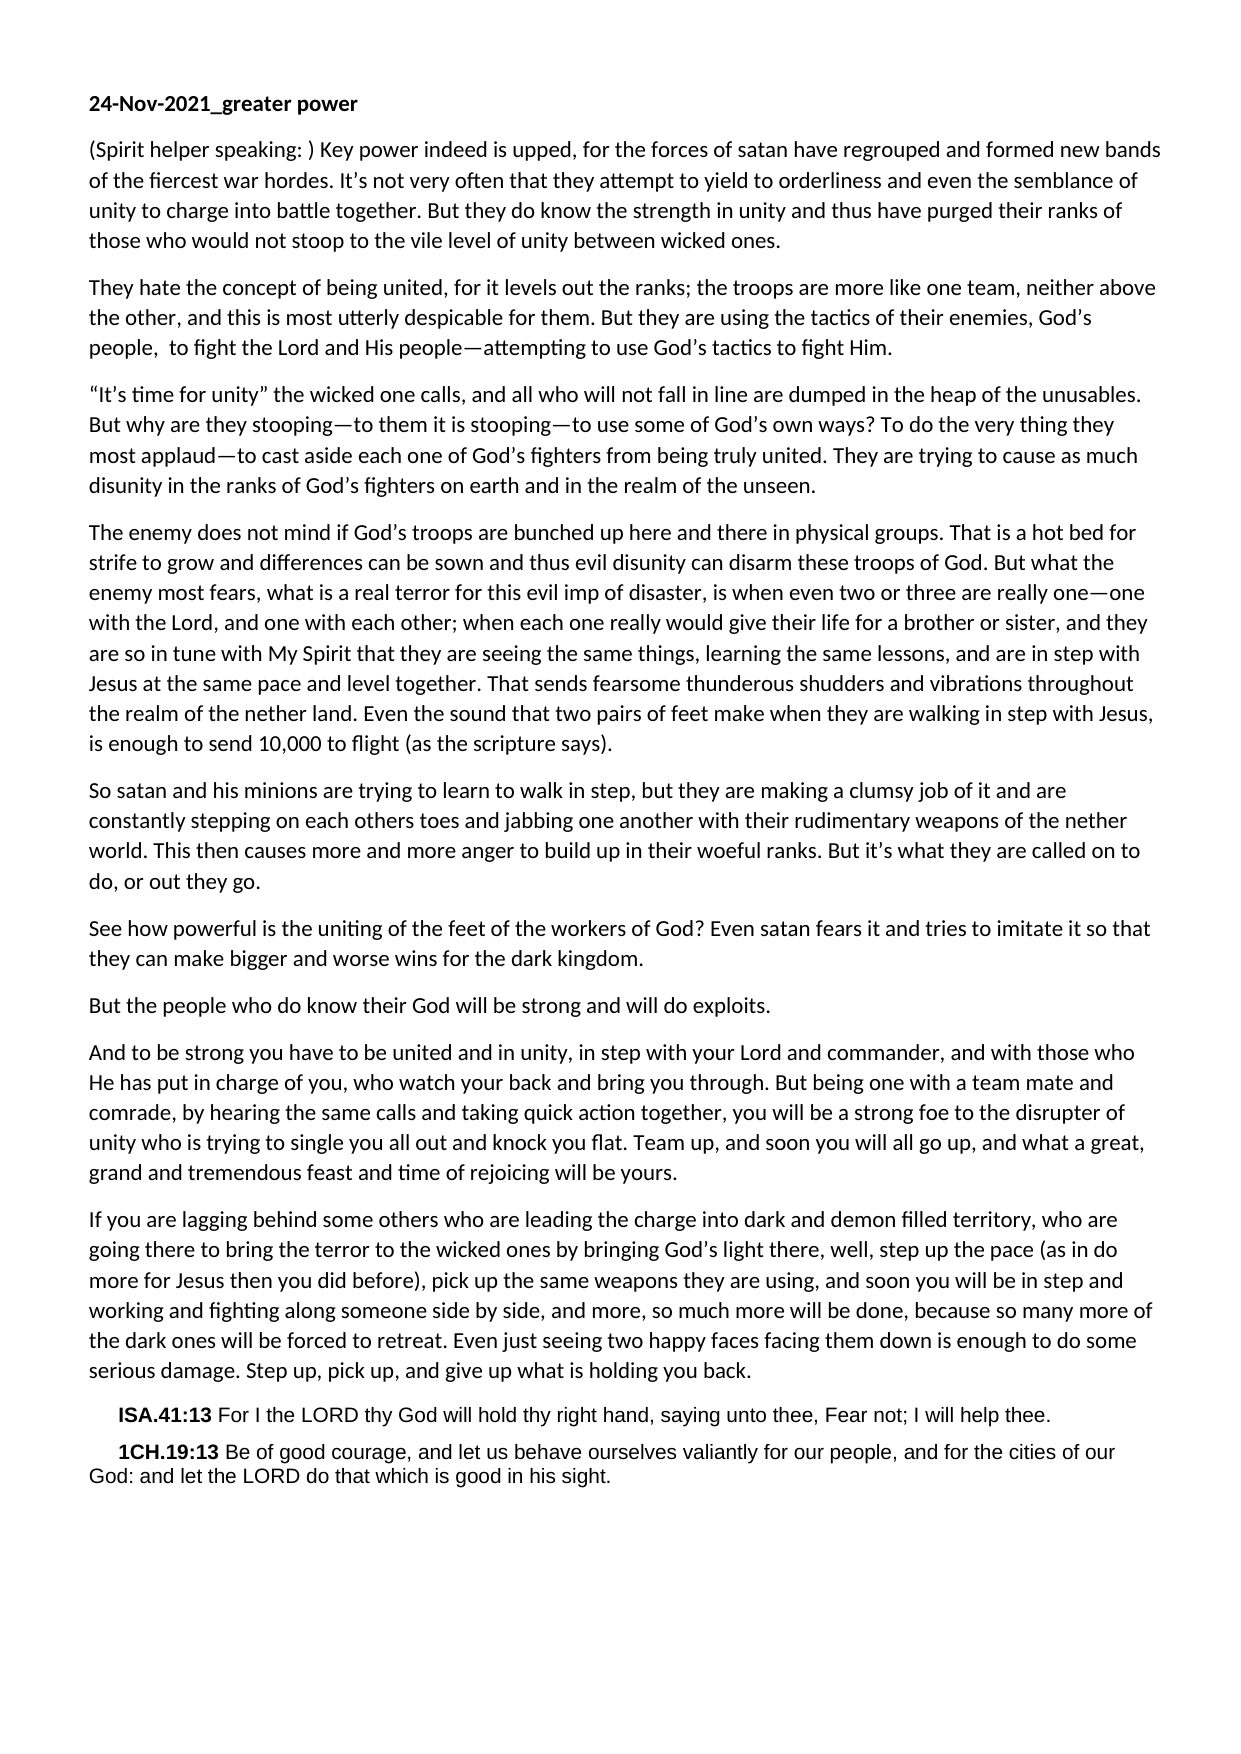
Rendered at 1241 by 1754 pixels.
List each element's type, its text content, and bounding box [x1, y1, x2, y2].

text And to be strong you have to be united and in unity, in step with your Lord and commander, and with those who He has put in charge of you, who watch your back and bring you through. But being one with a team mate and comrade, by hearing the same calls and taking quick action together, you will be a strong foe to the disrupter of unity who is trying to single you all out and knock you flat. Team up, and soon you will all go up, and what a great, grand and tremendous feast and time of rejoicing will be yours. [89, 1038, 1167, 1186]
text (Spirit helper speaking: ) Key power indeed is upped, for the forces of satan have regrouped and formed new bands of the fiercest war hordes. It’s not very often that they attempt to yield to orderliness and even the semblance of unity to charge into battle together. But they do know the strength in unity and thus have purged their ranks of those who would not stoop to the vile level of unity between wicked ones. [89, 136, 1167, 254]
text 24-Nov-2021_greater power [89, 89, 1167, 117]
text The enemy does not mind if God’s troops are bunched up here and there in physical groups. That is a hot bed for strife to grow and differences can be sown and thus evil disunity can disarm these troops of God. But what the enemy most fears, what is a real terror for this evil imp of disaster, is when even two or three are really one—one with the Lord, and one with each other; when each one really would give their life for a brother or sister, and they are so in tune with My Spirit that they are seeing the same things, learning the same lessons, and are in step with Jesus at the same pace and level together. That sends fearsome thunderous shudders and vibrations throughout the realm of the nether land. Even the sound that two pairs of feet make when they are walking in step with Jesus, is enough to send 10,000 to flight (as the scripture says). [89, 518, 1167, 757]
text ISA.41:13 For I the LORD thy God will hold thy right hand, saying unto thee, Fear not; I will help thee. [89, 1403, 1167, 1427]
text They hate the concept of being united, for it levels out the ranks; the troops are more like one team, neither above the other, and this is most utterly despicable for them. But they are using the tactics of their enemies, God’s people, to fight the Lord and His people—attempting to use God’s tactics to fight Him. [89, 273, 1167, 361]
text But the people who do know their God will be strong and will do exploits. [89, 991, 1167, 1019]
text If you are lagging behind some others who are leading the charge into dark and demon filled territory, who are going there to bring the terror to the wicked ones by bringing God’s light there, well, step up the pace (as in do more for Jesus then you did before), pick up the same weapons they are using, and soon you will be in step and working and fighting along someone side by side, and more, so much more will be done, because so many more of the dark ones will be forced to retreat. Even just seeing two happy faces facing them down is enough to do some serious damage. Step up, pick up, and give up what is holding you back. [89, 1205, 1167, 1384]
text 1CH.19:13 Be of good courage, and let us behave ourselves valiantly for our people, and for the cities of our God: and let the LORD do that which is good in his sight. [89, 1440, 1167, 1488]
text See how powerful is the uniting of the feet of the workers of God? Even satan fears it and tries to imitate it so that they can make bigger and worse wins for the dark kingdom. [89, 914, 1167, 972]
text “It’s time for unity” the wicked one calls, and all who will not fall in line are dumped in the heap of the unusables. But why are they stooping—to them it is stooping—to use some of God’s own ways? To do the very thing they most applaud—to cast aside each one of God’s fighters from being truly united. They are trying to cause as much disunity in the ranks of God’s fighters on earth and in the realm of the unseen. [89, 380, 1167, 499]
text So satan and his minions are trying to learn to walk in step, but they are making a clumsy job of it and are constantly stepping on each others toes and jabbing one another with their rudimentary weapons of the nether world. This then causes more and more anger to build up in their woeful ranks. But it’s what they are called on to do, or out they go. [89, 776, 1167, 895]
